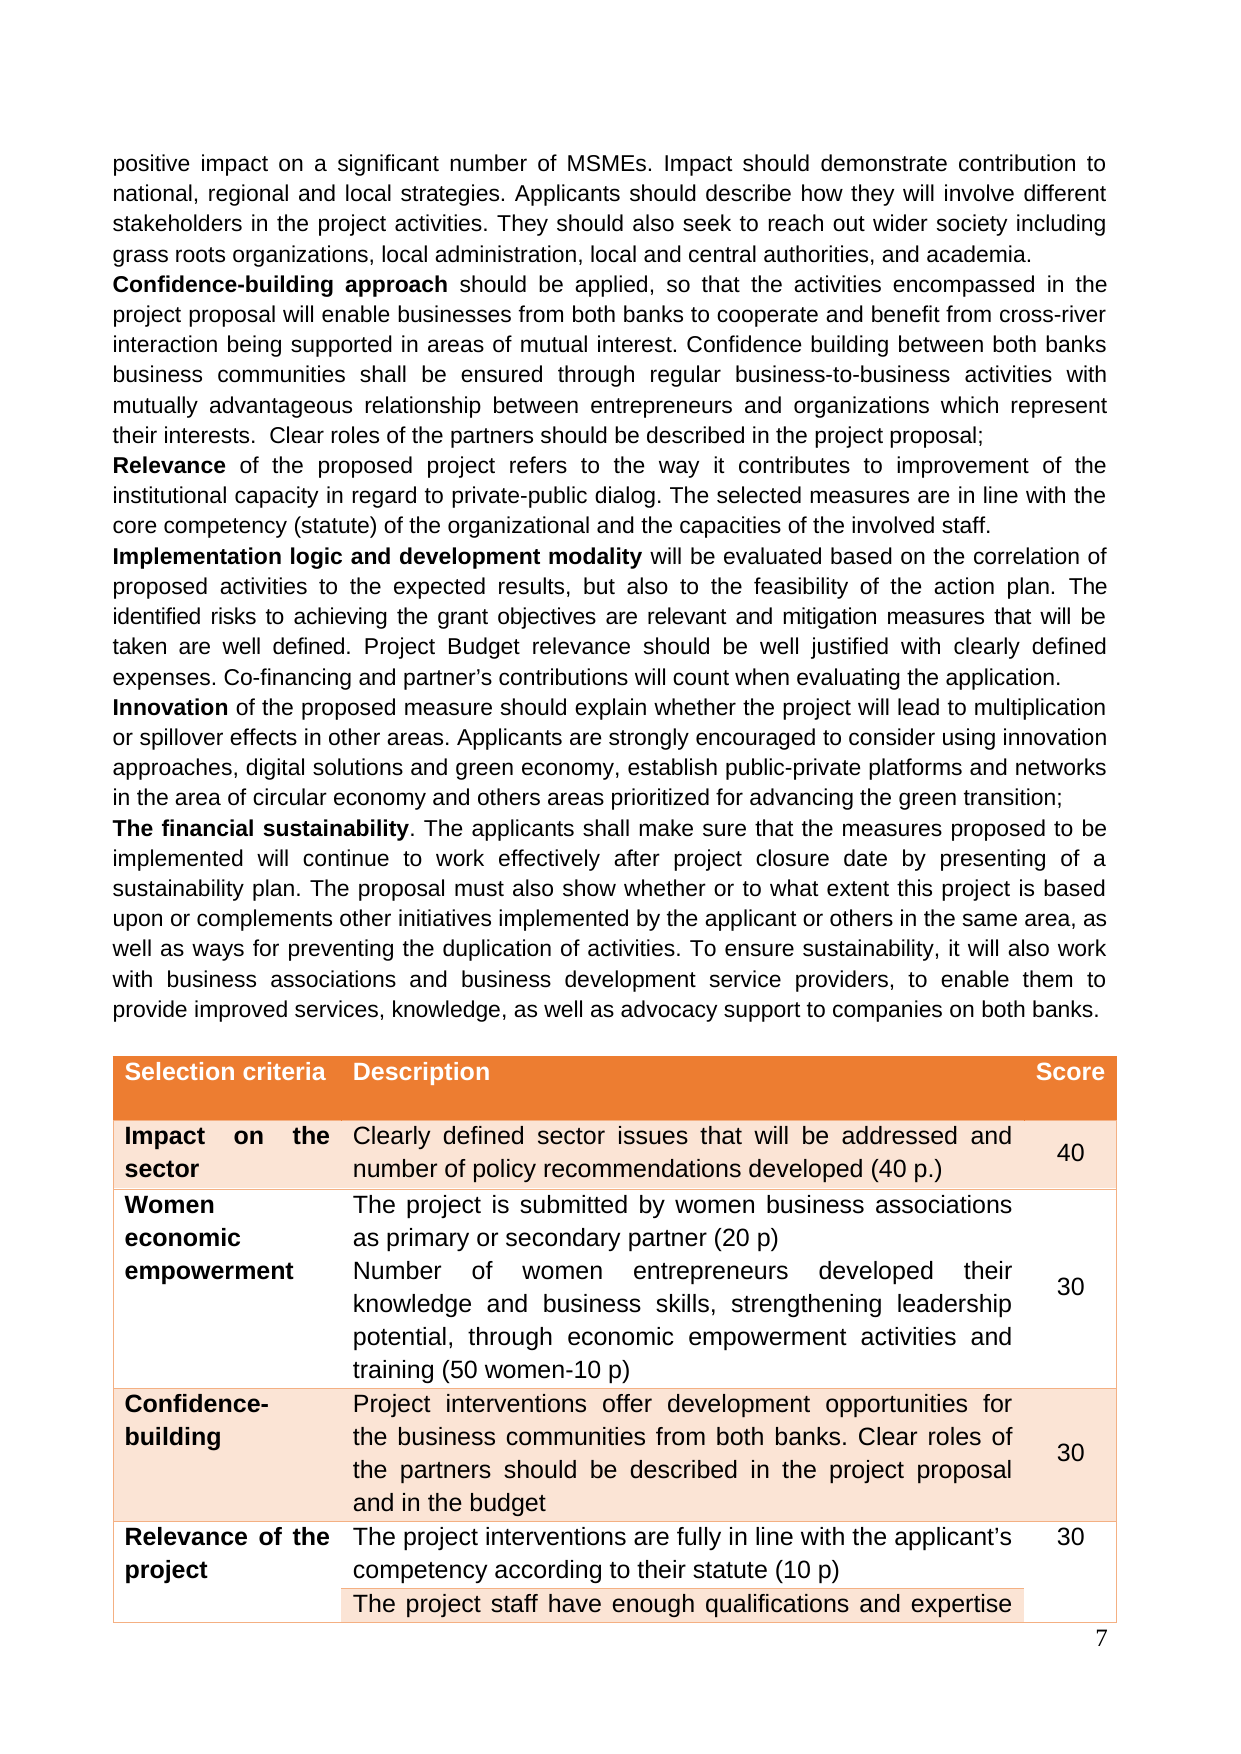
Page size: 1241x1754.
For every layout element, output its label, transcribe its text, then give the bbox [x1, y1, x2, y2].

table_cell The project interventions are fully in line with the applicant’s competency according to their statute (10 p) [341, 1522, 1024, 1588]
table_cell Clearly defined sector issues that will be addressed and number of policy recommendations developed (40 p.) [341, 1121, 1024, 1188]
table_cell Women economic empowerment [114, 1190, 341, 1388]
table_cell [341, 1589, 1024, 1622]
table_header Description [342, 1057, 1024, 1120]
table_cell 30 [1024, 1190, 1116, 1388]
text Implementation logic and development modality will be evaluated based on the correlation of proposed activities to the expected results, but also to the feasibility of the action plan. The identified risks to achieving the grant objectives are relevant and mitigation measures that will be taken are well defined. Project Budget relevance should be well justified with clearly defined expenses. Co-financing and partner’s contributions will count when evaluating the application. [112, 543, 1107, 690]
table_header Selection criteria [114, 1057, 341, 1120]
table_header Score [1025, 1057, 1116, 1120]
table_cell The project is submitted by women business associations as primary or secondary partner (20 p) Number of women entrepreneurs developed their knowledge and business skills, strengthening leadership potential, through economic empowerment activities and training (50 women-10 p) [341, 1190, 1024, 1388]
table_cell 40 [1024, 1121, 1116, 1188]
table_cell 30 [1024, 1389, 1116, 1521]
text Confidence-building approach should be applied, so that the activities encompassed in the project proposal will enable businesses from both banks to cooperate and benefit from cross-river interaction being supported in areas of mutual interest. Confidence building between both banks business communities shall be ensured through regular business-to-business activities with mutually advantageous relationship between entrepreneurs and organizations which represent their interests. Clear roles of the partners should be described in the project proposal; [112, 271, 1107, 448]
text Relevance of the proposed project refers to the way it contributes to improvement of the institutional capacity in regard to private-public dialog. The selected measures are in line with the core competency (statute) of the organizational and the capacities of the involved staff. [112, 452, 1107, 539]
table_cell Confidence-building [114, 1389, 341, 1521]
table_cell Project interventions offer development opportunities for the business communities from both banks. Clear roles of the partners should be described in the project proposal and in the budget [341, 1389, 1024, 1521]
text The financial sustainability. The applicants shall make sure that the measures proposed to be implemented will continue to work effectively after project closure date by presenting of a sustainability plan. The proposal must also show whether or to what extent this project is based upon or complements other initiatives implemented by the applicant or others in the same area, as well as ways for preventing the duplication of activities. To ensure sustainability, it will also work with business associations and business development service providers, to enable them to provide improved services, knowledge, as well as advocacy support to companies on both banks. [112, 814, 1107, 1022]
table_cell 30 [1024, 1522, 1116, 1622]
text Innovation of the proposed measure should explain whether the project will lead to multiplication or spillover effects in other areas. Applicants are strongly encouraged to consider using innovation approaches, digital solutions and green economy, establish public-private platforms and networks in the area of circular economy and others areas prioritized for advancing the green transition; [112, 694, 1107, 811]
table_cell Impact on the sector [114, 1121, 341, 1188]
table_cell Relevance of the project [114, 1522, 341, 1622]
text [112, 150, 1107, 267]
